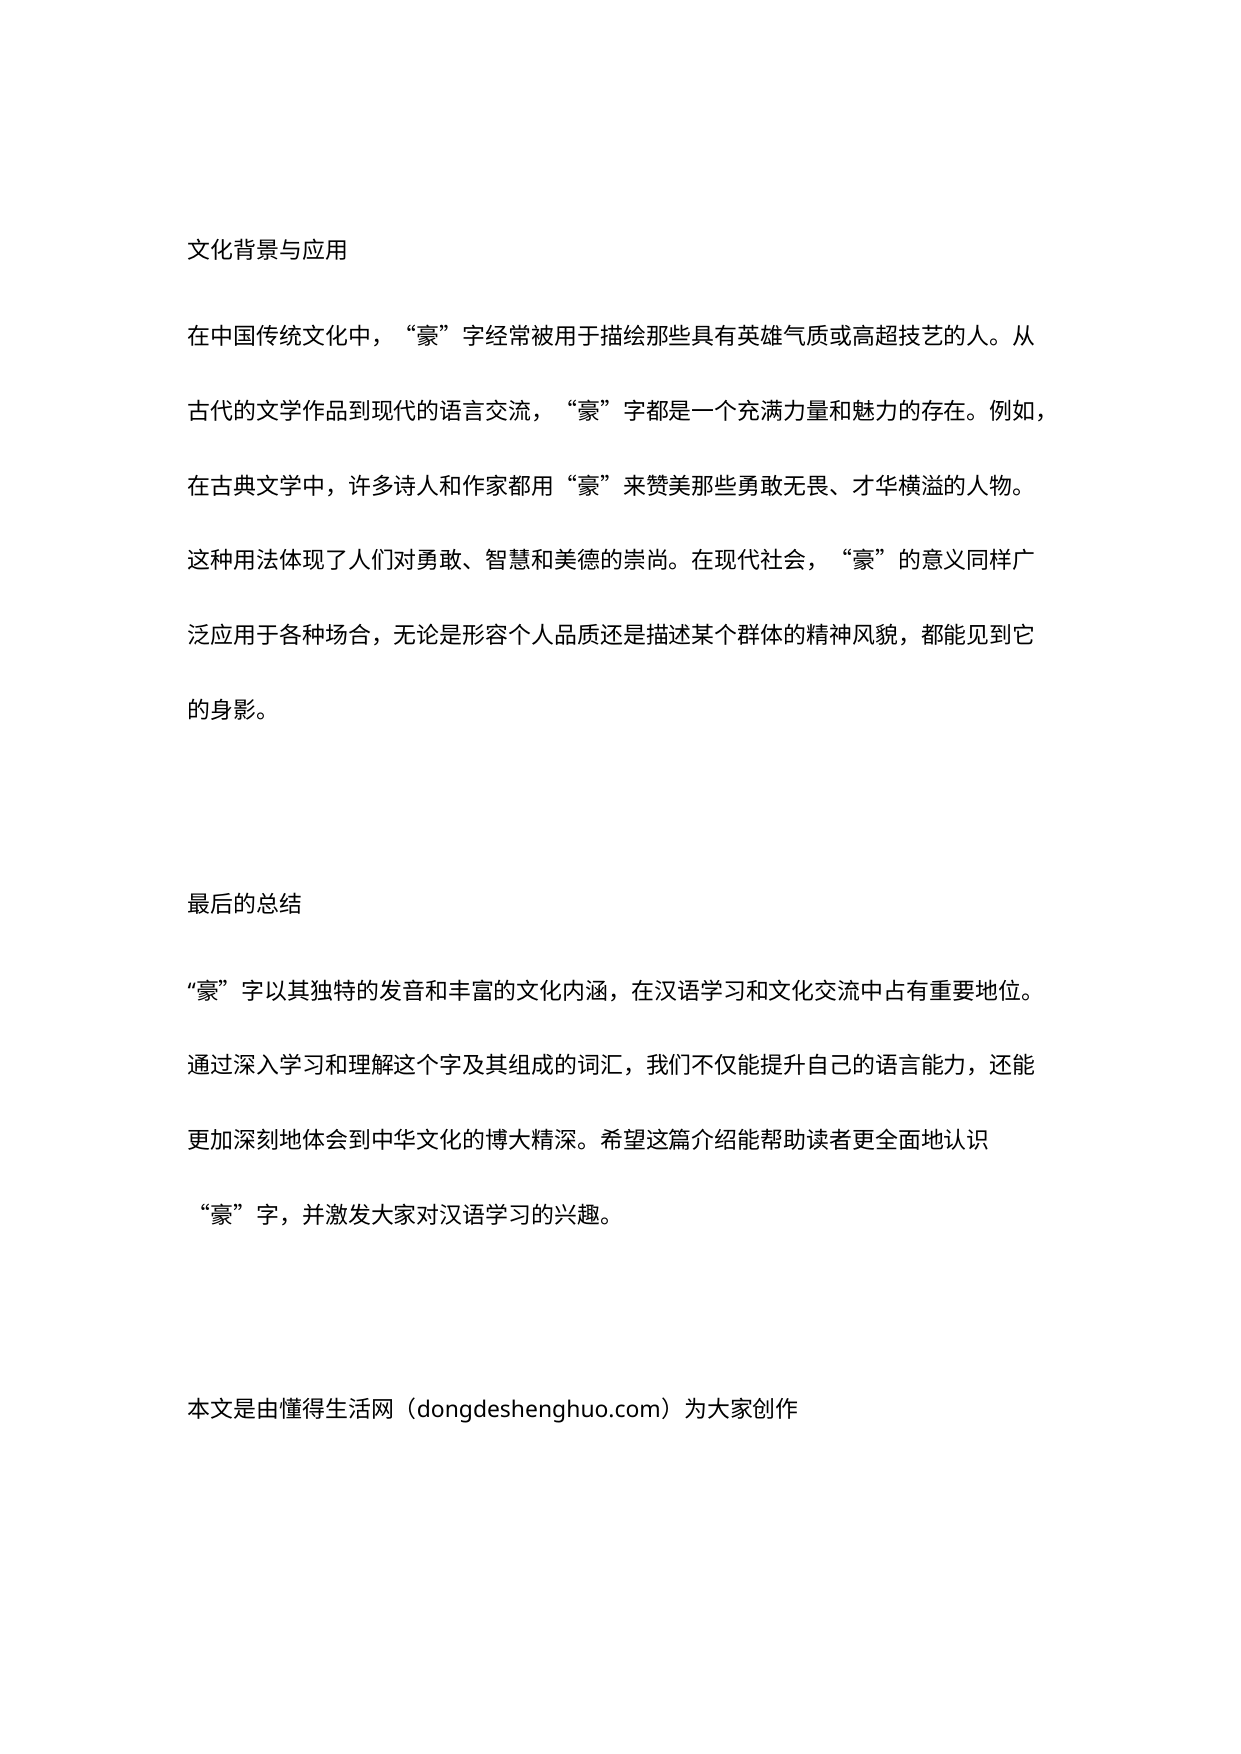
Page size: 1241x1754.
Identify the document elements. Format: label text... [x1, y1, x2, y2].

text 最后的总结 [187, 870, 1053, 935]
text 在中国传统文化中，“豪”字经常被用于描绘那些具有英雄气质或高超技艺的人。从古代的文学作品到现代的语言交流，“豪”字都是一个充满力量和魅力的存在。例如，在古典文学中，许多诗人和作家都用“豪”来赞美那些勇敢无畏、才华横溢的人物。这种用法体现了人们对勇敢、智慧和美德的崇尚。在现代社会，“豪”的意义同样广泛应用于各种场合，无论是形容个人品质还是描述某个群体的精神风貌，都能见到它的身影。 [187, 302, 1053, 741]
text 本文是由懂得生活网（dongdeshenghuo.com）为大家创作 [187, 1375, 1053, 1440]
text “豪”字以其独特的发音和丰富的文化内涵，在汉语学习和文化交流中占有重要地位。通过深入学习和理解这个字及其组成的词汇，我们不仅能提升自己的语言能力，还能更加深刻地体会到中华文化的博大精深。希望这篇介绍能帮助读者更全面地认识“豪”字，并激发大家对汉语学习的兴趣。 [187, 957, 1053, 1246]
text 文化背景与应用 [187, 216, 1053, 281]
